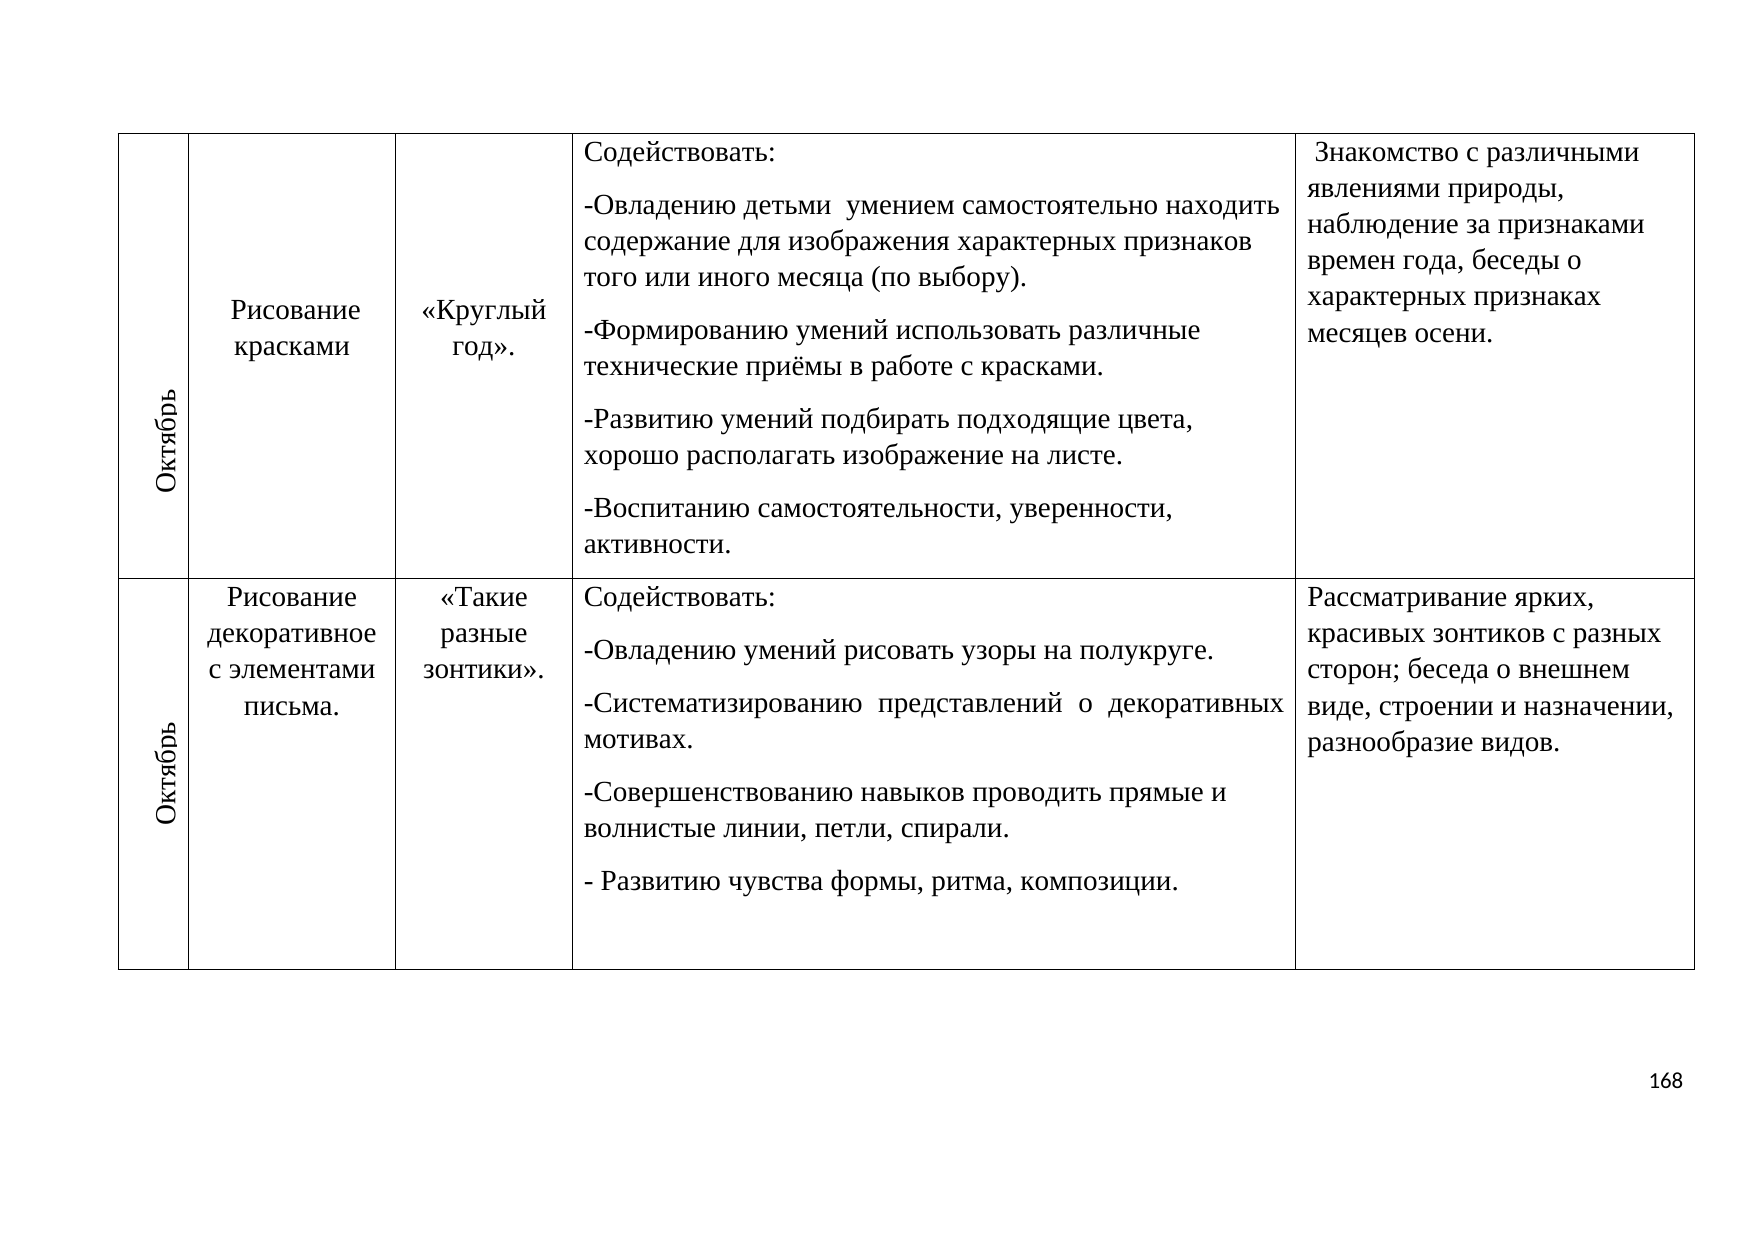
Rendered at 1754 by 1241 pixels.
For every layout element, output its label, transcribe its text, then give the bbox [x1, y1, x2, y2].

table_cell Содействовать: -Овладению умений рисовать узоры на полукруге. -Систематизированию представлений о декоративных мотивах. -Совершенствованию навыков проводить прямые и волнистые линии, петли, спирали. - Развитию чувства формы, ритма, композиции. [573, 579, 1295, 968]
table_cell Октябрь [119, 134, 188, 578]
table_cell Рисование красками [189, 134, 395, 578]
table_cell Рисование декоративное с элементами письма. [189, 579, 395, 968]
table_cell Содействовать: -Овладению детьми умением самостоятельно находить содержание для изображения характерных признаков того или иного месяца (по выбору). -Формированию умений использовать различные технические приёмы в работе с красками. -Развитию умений подбирать подходящие цвета, хорошо располагать изображение на листе. -Воспитанию самостоятельности, уверенности, активности. [573, 134, 1295, 578]
table_cell Рассматривание ярких, красивых зонтиков с разных сторон; беседа о внешнем виде, строении и назначении, разнообразие видов. [1296, 579, 1694, 968]
table_cell «Такие разные зонтики». [396, 579, 572, 968]
table_cell «Круглый год». [396, 134, 572, 578]
table_cell Октябрь [119, 579, 188, 968]
table_cell Знакомство с различными явлениями природы, наблюдение за признаками времен года, беседы о характерных признаках месяцев осени. [1296, 134, 1694, 578]
